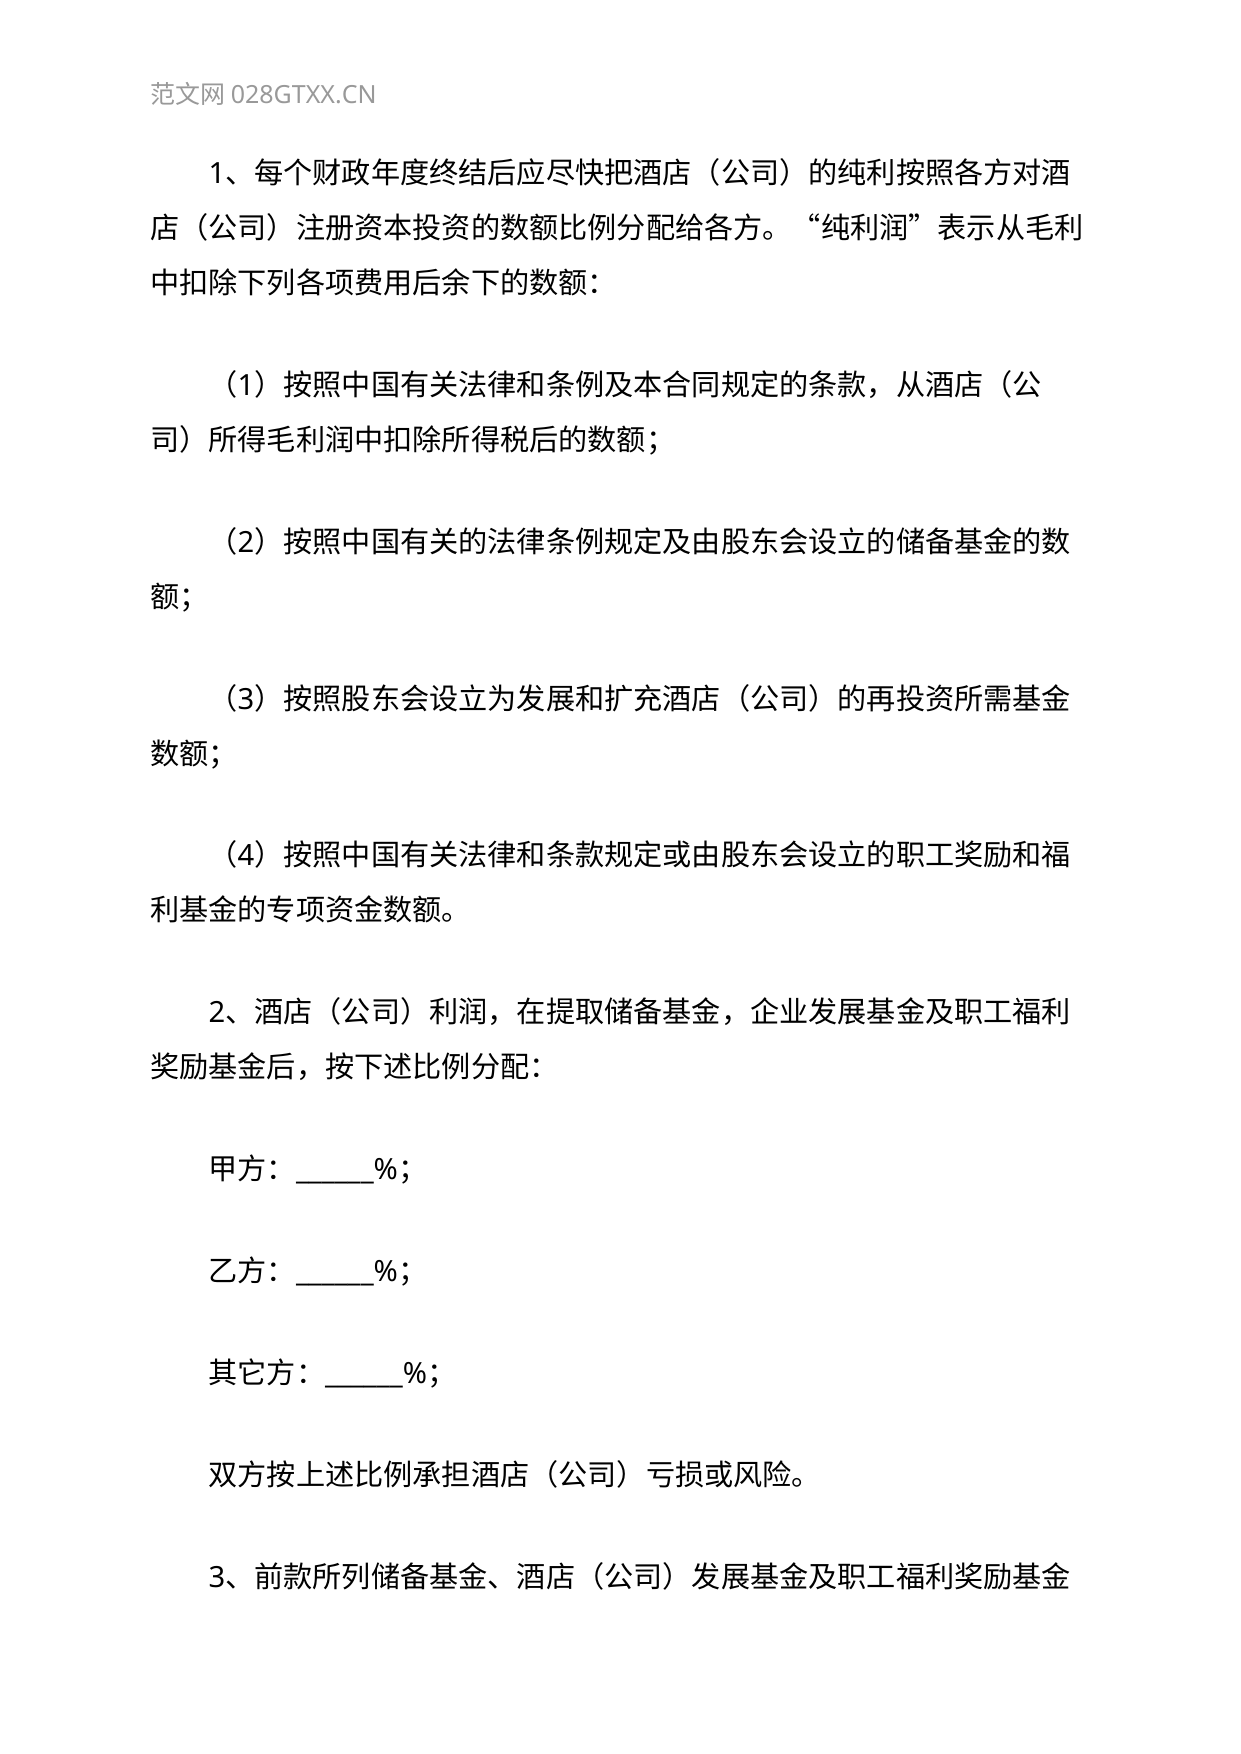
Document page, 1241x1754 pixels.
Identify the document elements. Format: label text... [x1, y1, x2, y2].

text （1）按照中国有关法律和条例及本合同规定的条款，从酒店（公司）所得毛利润中扣除所得税后的数额； [150, 362, 1090, 459]
text 乙方：______%； [150, 1247, 1090, 1290]
text 1、每个财政年度终结后应尽快把酒店（公司）的纯利按照各方对酒店（公司）注册资本投资的数额比例分配给各方。“纯利润”表示从毛利中扣除下列各项费用后余下的数额： [150, 150, 1090, 302]
text 其它方：______%； [150, 1349, 1090, 1392]
text （4）按照中国有关法律和条款规定或由股东会设立的职工奖励和福利基金的专项资金数额。 [150, 832, 1090, 929]
text （2）按照中国有关的法律条例规定及由股东会设立的储备基金的数额； [150, 518, 1090, 616]
text 双方按上述比例承担酒店（公司）亏损或风险。 [150, 1451, 1090, 1494]
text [150, 1553, 1090, 1596]
text 甲方：______%； [150, 1146, 1090, 1188]
text 2、酒店（公司）利润，在提取储备基金，企业发展基金及职工福利奖励基金后，按下述比例分配： [150, 989, 1090, 1086]
text （3）按照股东会设立为发展和扩充酒店（公司）的再投资所需基金数额； [150, 675, 1090, 772]
